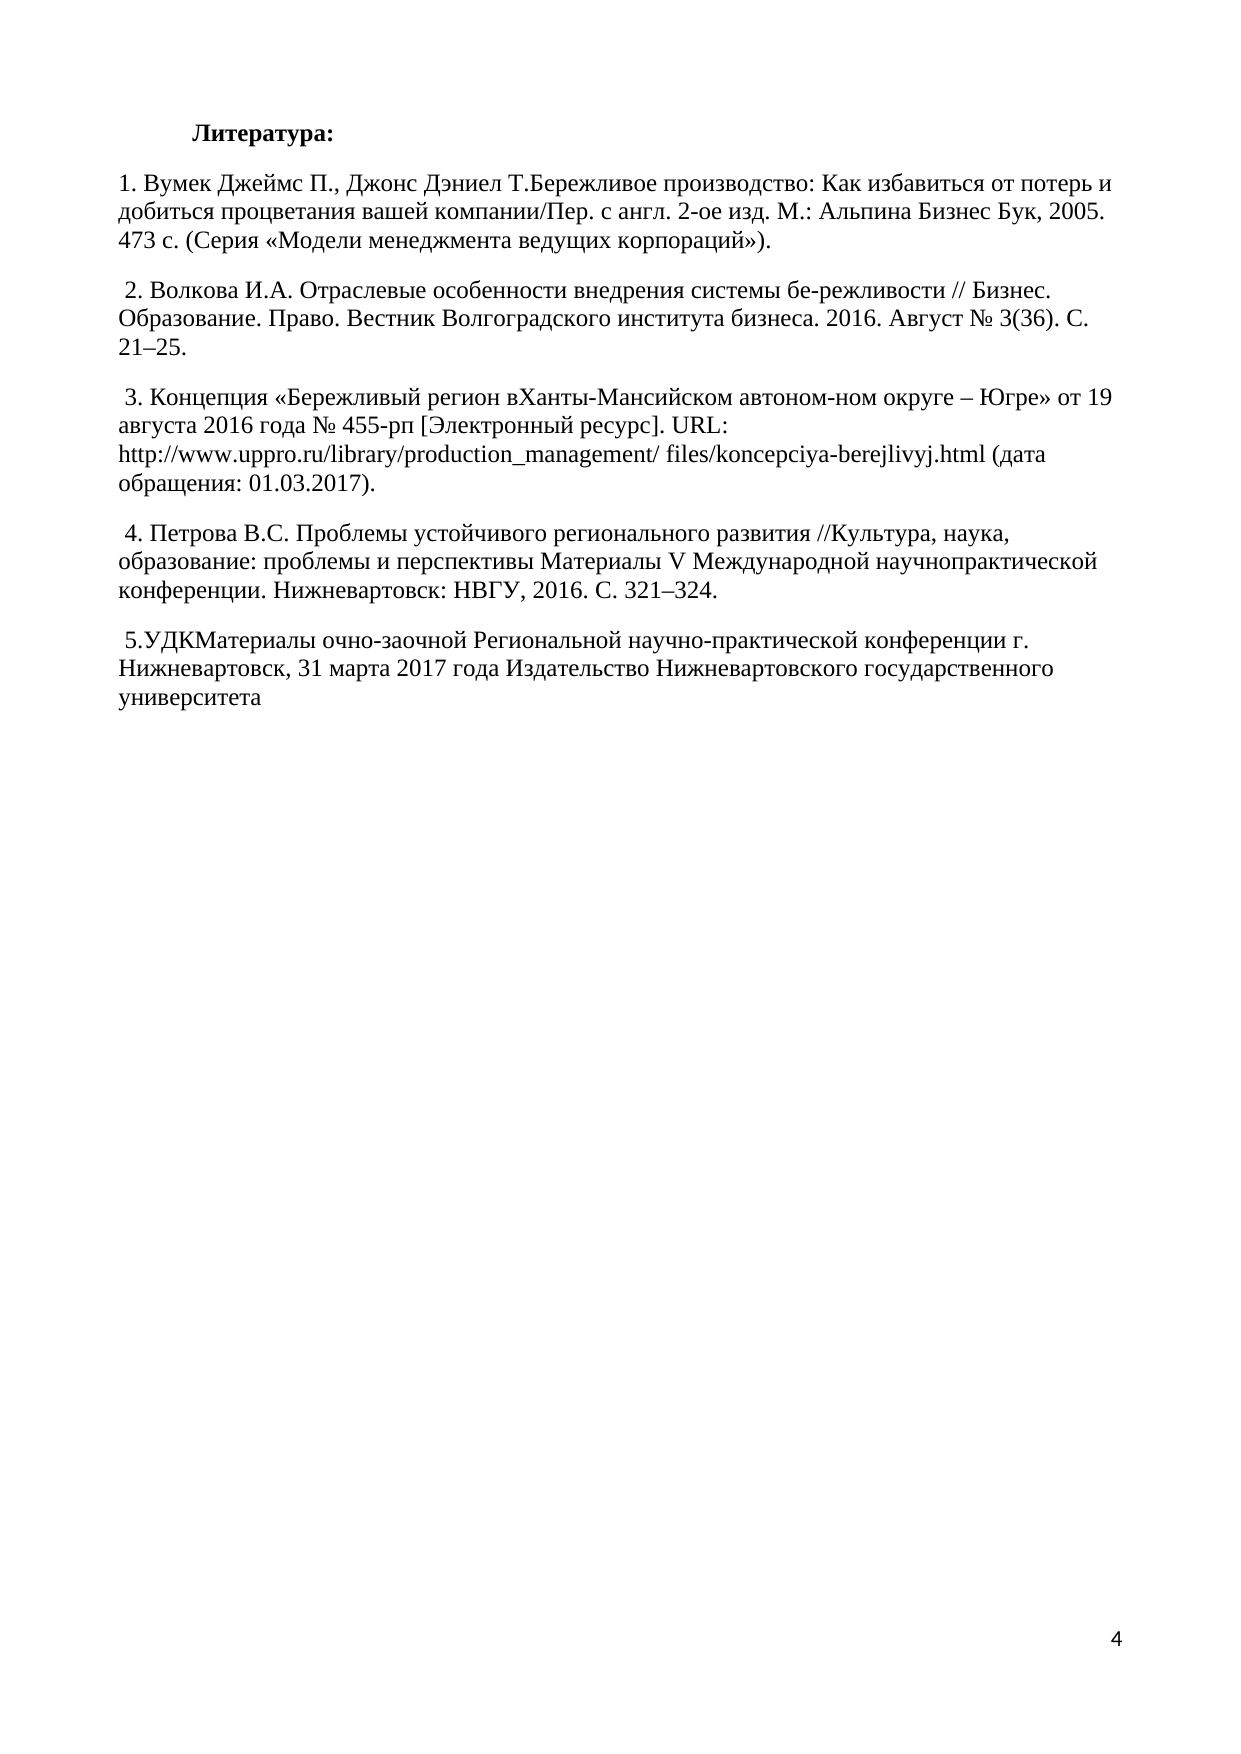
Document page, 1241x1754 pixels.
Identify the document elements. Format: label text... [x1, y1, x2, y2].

text 4. Петрова В.С. Проблемы устойчивого регионального развития //Культура, наука, образование: проблемы и перспективы Материалы V Международной научнопрактической конференции. Нижневартовск: НВГУ, 2016. С. 321–324. [118, 518, 1122, 604]
text 1. Вумек Джеймс П., Джонс Дэниел Т.Бережливое производство: Как избавиться от потерь и добиться процветания вашей компании/Пер. с англ. 2-ое изд. М.: Альпина Бизнес Бук, 2005. 473 с. (Серия «Модели менеджмента ведущих корпораций»). [118, 168, 1122, 254]
text 5.УДКМатериалы очно-заочной Региональной научно-практической конференции г. Нижневартовск, 31 марта 2017 года Издательство Нижневартовского государственного университета [118, 625, 1122, 711]
text Литература: [118, 118, 1122, 147]
text 2. Волкова И.А. Отраслевые особенности внедрения системы бе-режливости // Бизнес. Образование. Право. Вестник Волгоградского института бизнеса. 2016. Август № 3(36). С. 21–25. [118, 275, 1122, 361]
text 3. Концепция «Бережливый регион вХанты-Мансийском автоном-ном округе – Югре» от 19 августа 2016 года № 455-рп [Электронный ресурс]. URL: http://www.uppro.ru/library/production_management/ files/koncepciya-berejlivyj.html (дата обращения: 01.03.2017). [118, 382, 1122, 497]
